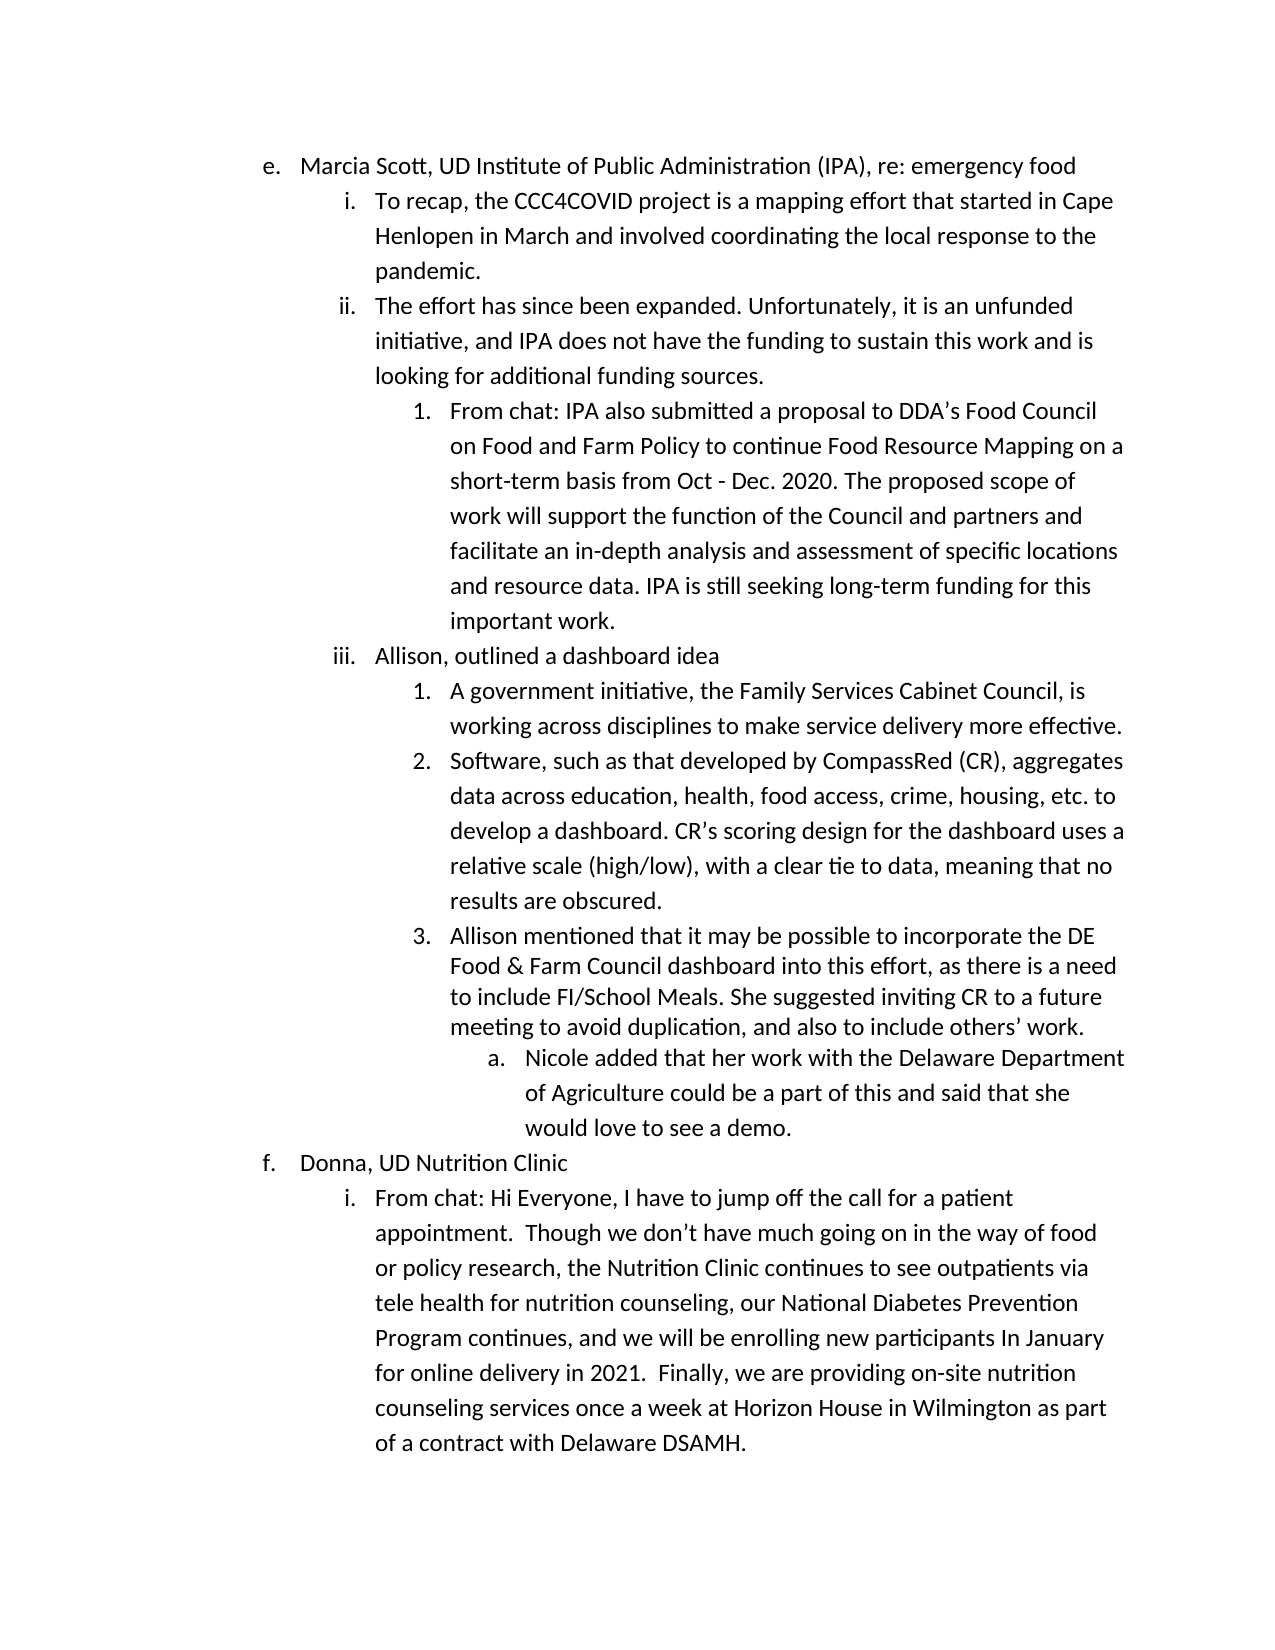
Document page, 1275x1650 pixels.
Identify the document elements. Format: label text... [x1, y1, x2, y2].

list A government initiative, the Family Services Cabinet Council, is working across disciplines to make service delivery more effective. [412, 675, 1125, 741]
list Software, such as that developed by CompassRed (CR), aggregates data across education, health, food access, crime, housing, etc. to develop a dashboard. CR’s scoring design for the dashboard uses a relative scale (high/low), with a clear tie to data, meaning that no results are obscured. [412, 745, 1125, 916]
list Donna, UD Nutrition Clinic [262, 1147, 1125, 1178]
list The effort has since been expanded. Unfortunately, it is an unfunded initiative, and IPA does not have the funding to sustain this work and is looking for additional funding sources. [356, 290, 1125, 391]
list Allison, outlined a dashboard idea [356, 640, 1125, 671]
list From chat: IPA also submitted a proposal to DDA’s Food Council on Food and Farm Policy to continue Food Resource Mapping on a short-term basis from Oct - Dec. 2020. The proposed scope of work will support the function of the Council and partners and facilitate an in-depth analysis and assessment of specific locations and resource data. IPA is still seeking long-term funding for this important work. [412, 395, 1125, 636]
list From chat: Hi Everyone, I have to jump off the call for a patient appointment. Though we don’t have much going on in the way of food or policy research, the Nutrition Clinic continues to see outpatients via tele health for nutrition counseling, our National Diabetes Prevention Program continues, and we will be enrolling new participants In January for online delivery in 2021. Finally, we are providing on-site nutrition counseling services once a week at Horizon House in Wilmington as part of a contract with Delaware DSAMH. [356, 1182, 1125, 1458]
list To recap, the CCC4COVID project is a mapping effort that started in Cape Henlopen in March and involved coordinating the local response to the pandemic. [356, 185, 1125, 286]
list Nicole added that her work with the Delaware Department of Agriculture could be a part of this and said that she would love to see a demo. [487, 1042, 1125, 1143]
list Marcia Scott, UD Institute of Public Administration (IPA), re: emergency food [262, 150, 1125, 181]
list Allison mentioned that it may be possible to incorporate the DE Food & Farm Council dashboard into this effort, as there is a need to include FI/School Meals. She suggested inviting CR to a future meeting to avoid duplication, and also to include others’ work. [412, 920, 1125, 1042]
